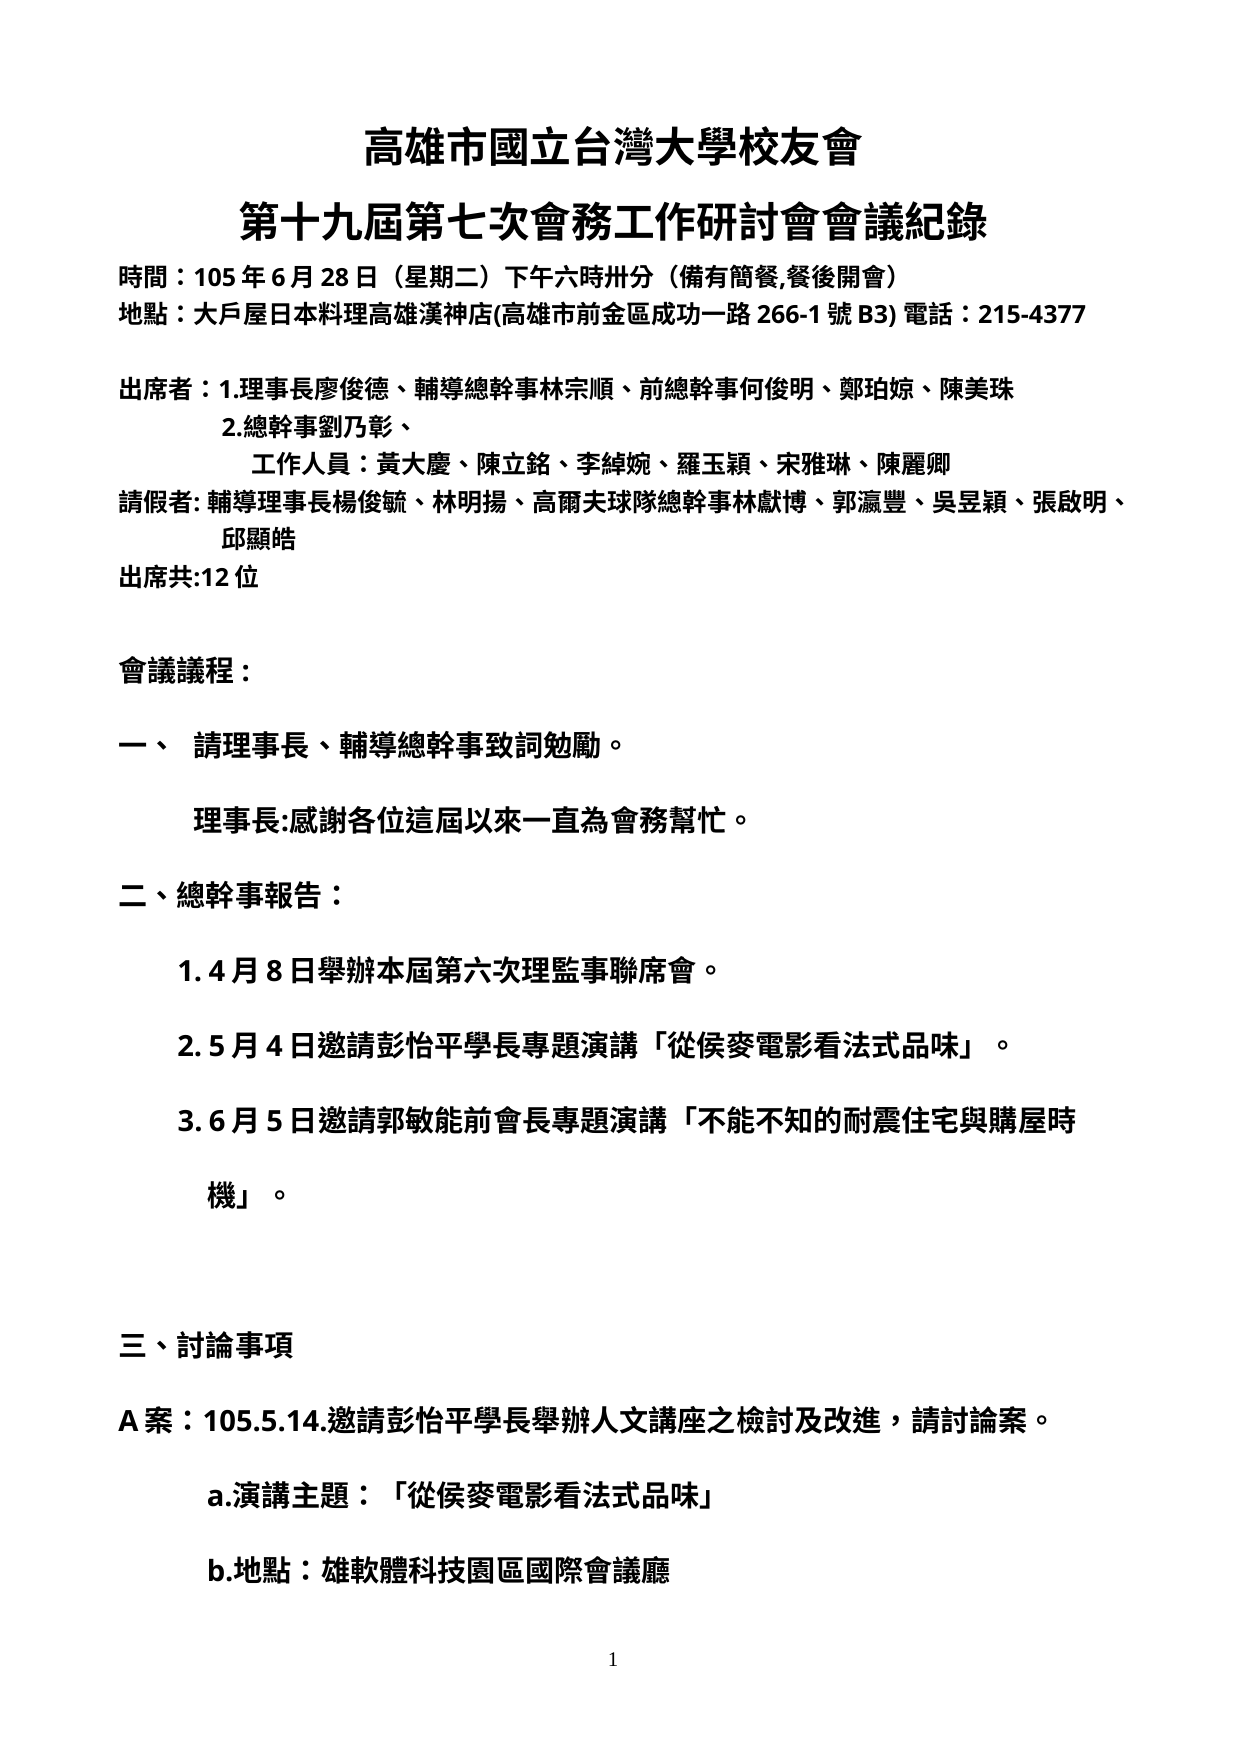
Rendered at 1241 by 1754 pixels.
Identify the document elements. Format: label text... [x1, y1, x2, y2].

text 二、總幹事報告： [118, 856, 1107, 931]
text 1. 4月8日舉辦本屆第六次理監事聯席會。 [118, 931, 1107, 1006]
text a.演講主題：「從侯麥電影看法式品味」 [192, 1456, 1107, 1531]
text 請假者: 輔導理事長楊俊毓、林明揚、高爾夫球隊總幹事林獻博、郭瀛豐、吳昱穎、張啟明、邱顯皓 [118, 481, 1107, 556]
text 時間：105年6月28日（星期二）下午六時卅分（備有簡餐,餐後開會） [118, 256, 1107, 294]
text 第十九屆第七次會務工作研討會會議紀錄 [118, 181, 1107, 256]
text 出席者：1.理事長廖俊德、輔導總幹事林宗順、前總幹事何俊明、鄭珀婛、陳美珠 [118, 369, 1107, 406]
text 理事長:感謝各位這屆以來一直為會務幫忙。 [193, 781, 1107, 856]
text b.地點：雄軟體科技園區國際會議廳 [192, 1531, 1107, 1606]
text 3. 6月5日邀請郭敏能前會長專題演講「不能不知的耐震住宅與購屋時機」。 [177, 1081, 1107, 1231]
text A案：105.5.14.邀請彭怡平學長舉辦人文講座之檢討及改進，請討論案。 [118, 1381, 1107, 1456]
list 請理事長、輔導總幹事致詞勉勵。 [118, 706, 1107, 781]
text 工作人員：黃大慶、陳立銘、李綽婉、羅玉穎、宋雅琳、陳麗卿 [251, 444, 1107, 481]
text 地點：大戶屋日本料理高雄漢神店(高雄市前金區成功一路266-1號B3) 電話：215-4377 [118, 294, 1107, 331]
text 會議議程 : [118, 631, 1107, 706]
text 高雄市國立台灣大學校友會 [118, 106, 1107, 181]
text 2.總幹事劉乃彰、 [221, 406, 1107, 444]
text 出席共:12位 [118, 556, 1107, 594]
text 2. 5月4日邀請彭怡平學長專題演講「從侯麥電影看法式品味」。 [118, 1006, 1107, 1081]
text 三、討論事項 [118, 1306, 1107, 1381]
